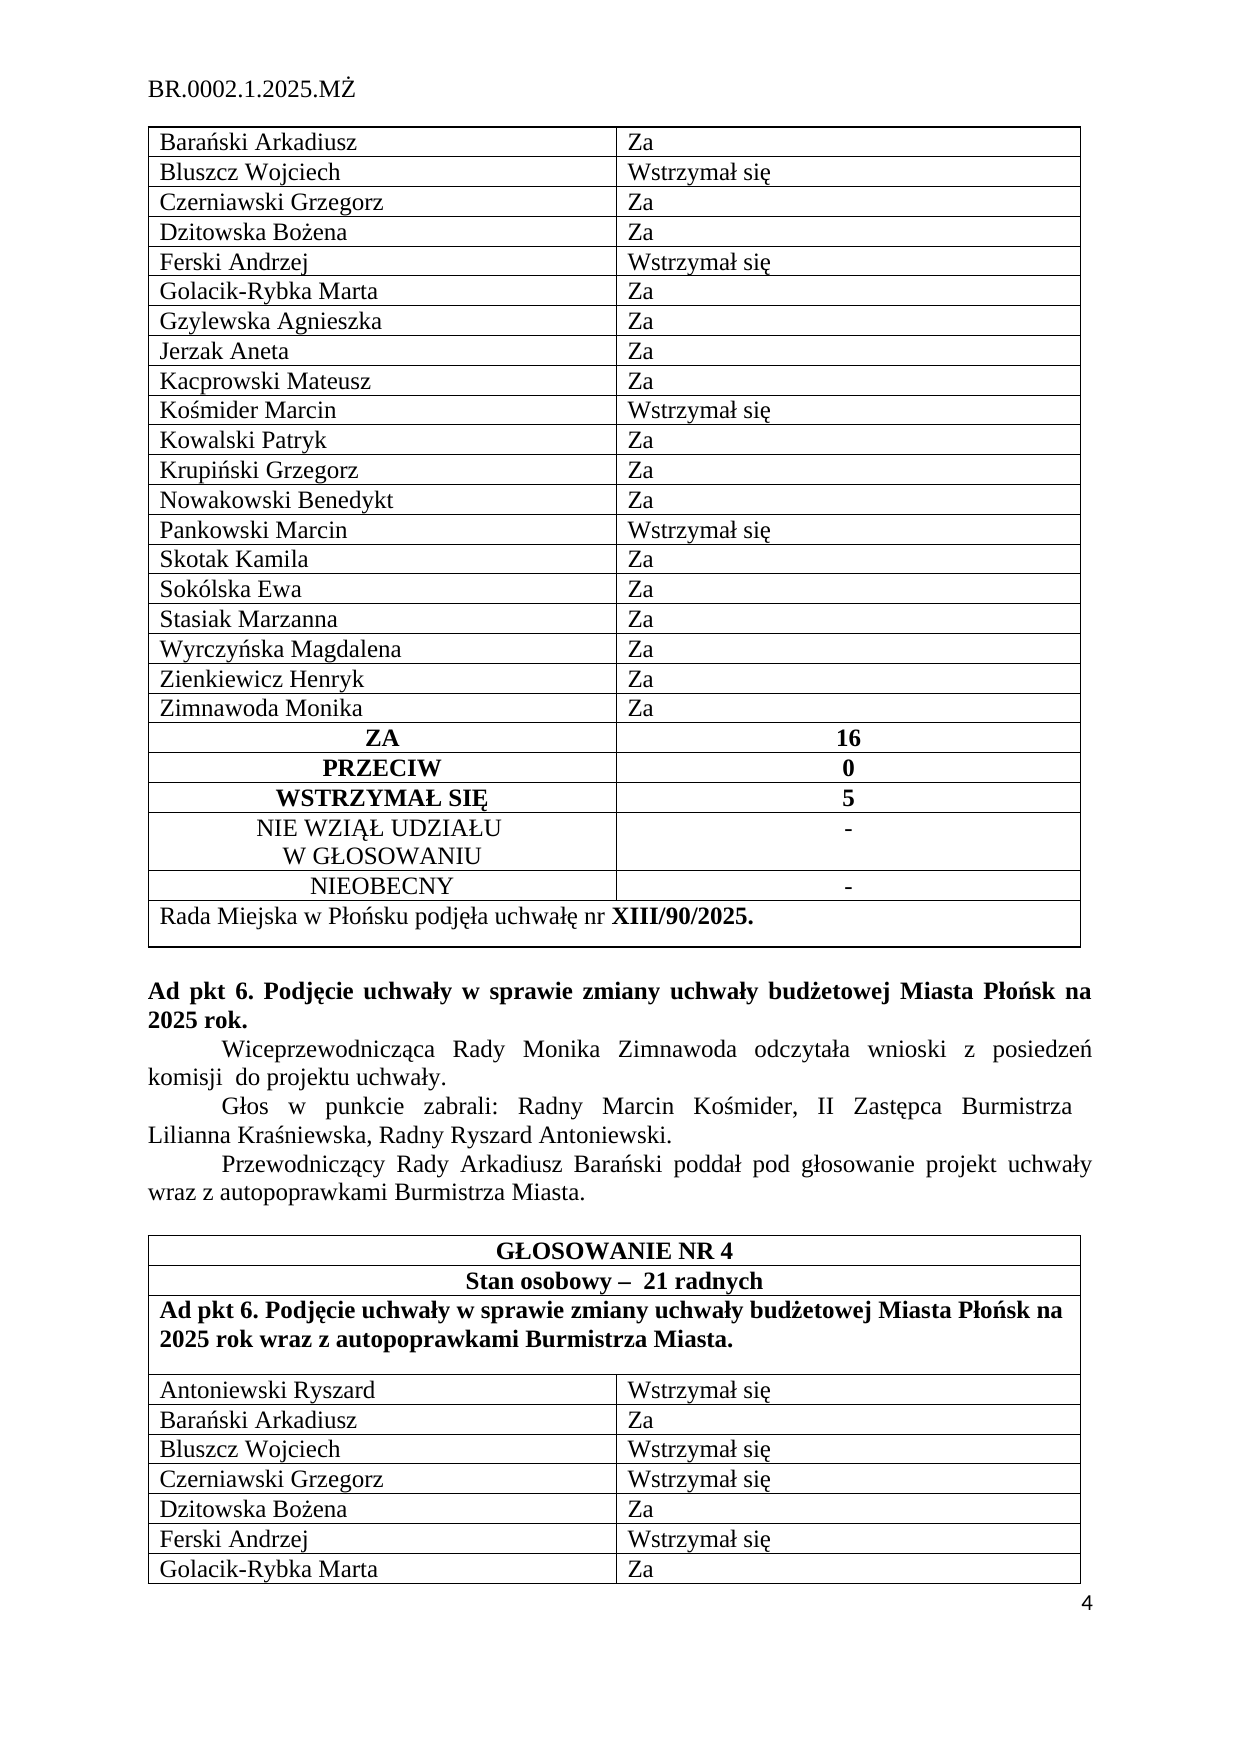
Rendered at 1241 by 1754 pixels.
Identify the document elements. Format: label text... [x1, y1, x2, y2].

table_cell Kośmider Marcin [149, 396, 616, 424]
table_cell Czerniawski Grzegorz [149, 1464, 616, 1493]
table_cell Za [617, 634, 1080, 663]
table_cell Golacik-Rybka Marta [149, 276, 616, 305]
table_cell Pankowski Marcin [149, 515, 616, 543]
table_cell Wstrzymał się [617, 1375, 1080, 1404]
table_cell 0 [617, 753, 1080, 782]
table_cell Ad pkt 6. Podjęcie uchwały w sprawie zmiany uchwały budżetowej Miasta Płońsk na 2025 rok wraz z autopoprawkami Burmistrza Miasta. [149, 1296, 1080, 1374]
table_cell Ferski Andrzej [149, 1524, 616, 1553]
table_cell Dzitowska Bożena [149, 217, 616, 246]
table_cell - [617, 813, 1080, 870]
text Głos w punkcie zabrali: Radny Marcin Kośmider, II Zastępca Burmistrza Lilianna Kraśniewska, Radny Ryszard Antoniewski. [148, 1091, 1093, 1149]
table_cell Gzylewska Agnieszka [149, 306, 616, 335]
text Przewodniczący Rady Arkadiusz Barański poddał pod głosowanie projekt uchwały wraz z autopoprawkami Burmistrza Miasta. [148, 1149, 1093, 1206]
table_cell Stan osobowy – 21 radnych [149, 1266, 1080, 1294]
table_cell Za [617, 306, 1080, 335]
table_cell Barański Arkadiusz [149, 1405, 616, 1433]
table_header GŁOSOWANIE NR 4 [149, 1236, 1080, 1265]
table_cell Bluszcz Wojciech [149, 1435, 616, 1463]
table_cell Wstrzymał się [617, 1464, 1080, 1493]
table_cell Za [617, 455, 1080, 484]
table_cell Wstrzymał się [617, 247, 1080, 275]
table_cell Za [617, 276, 1080, 305]
table_cell Golacik-Rybka Marta [149, 1554, 616, 1582]
table_cell Jerzak Aneta [149, 336, 616, 365]
table_cell Wstrzymał się [617, 1435, 1080, 1463]
table_cell Za [617, 485, 1080, 514]
table_cell NIEOBECNY [149, 871, 616, 900]
table_cell Za [617, 366, 1080, 394]
table_cell Wyrczyńska Magdalena [149, 634, 616, 663]
table_cell Za [617, 664, 1080, 692]
table_cell ZA [149, 723, 616, 752]
table_cell Wstrzymał się [617, 396, 1080, 424]
table_cell Barański Arkadiusz [149, 128, 616, 156]
table_cell Za [617, 425, 1080, 454]
table_cell PRZECIW [149, 753, 616, 782]
table_cell Za [617, 187, 1080, 216]
table_cell Czerniawski Grzegorz [149, 187, 616, 216]
table_cell Za [617, 694, 1080, 722]
table_cell 5 [617, 783, 1080, 812]
table_cell Za [617, 545, 1080, 573]
table_cell Zienkiewicz Henryk [149, 664, 616, 692]
table_cell Skotak Kamila [149, 545, 616, 573]
table_cell WSTRZYMAŁ SIĘ [149, 783, 616, 812]
table_cell Krupiński Grzegorz [149, 455, 616, 484]
table_cell Stasiak Marzanna [149, 604, 616, 633]
table_cell Za [617, 1554, 1080, 1582]
table_cell Za [617, 574, 1080, 603]
table_cell - [617, 871, 1080, 900]
table_cell Antoniewski Ryszard [149, 1375, 616, 1404]
table_cell 16 [617, 723, 1080, 752]
table_cell Rada Miejska w Płońsku podjęła uchwałę nr XIII/90/2025. [149, 901, 1080, 946]
table_cell Dzitowska Bożena [149, 1494, 616, 1523]
table_cell Sokólska Ewa [149, 574, 616, 603]
table_cell Bluszcz Wojciech [149, 157, 616, 186]
table_cell Za [617, 604, 1080, 633]
table_cell Zimnawoda Monika [149, 694, 616, 722]
table_cell Za [617, 1494, 1080, 1523]
table_cell Za [617, 336, 1080, 365]
table_cell Za [617, 128, 1080, 156]
table_cell Za [617, 1405, 1080, 1433]
table_cell Kacprowski Mateusz [149, 366, 616, 394]
table_cell Wstrzymał się [617, 515, 1080, 543]
table_cell Za [617, 217, 1080, 246]
table_cell Wstrzymał się [617, 157, 1080, 186]
table_cell Ferski Andrzej [149, 247, 616, 275]
table_cell Kowalski Patryk [149, 425, 616, 454]
text Wiceprzewodnicząca Rady Monika Zimnawoda odczytała wnioski z posiedzeń komisji do projektu uchwały. [148, 1034, 1093, 1091]
table_cell Nowakowski Benedykt [149, 485, 616, 514]
text Ad pkt 6. Podjęcie uchwały w sprawie zmiany uchwały budżetowej Miasta Płońsk na 2025 rok. [148, 976, 1093, 1034]
table_cell Wstrzymał się [617, 1524, 1080, 1553]
table_cell NIE WZIĄŁ UDZIAŁU W GŁOSOWANIU [149, 813, 616, 870]
